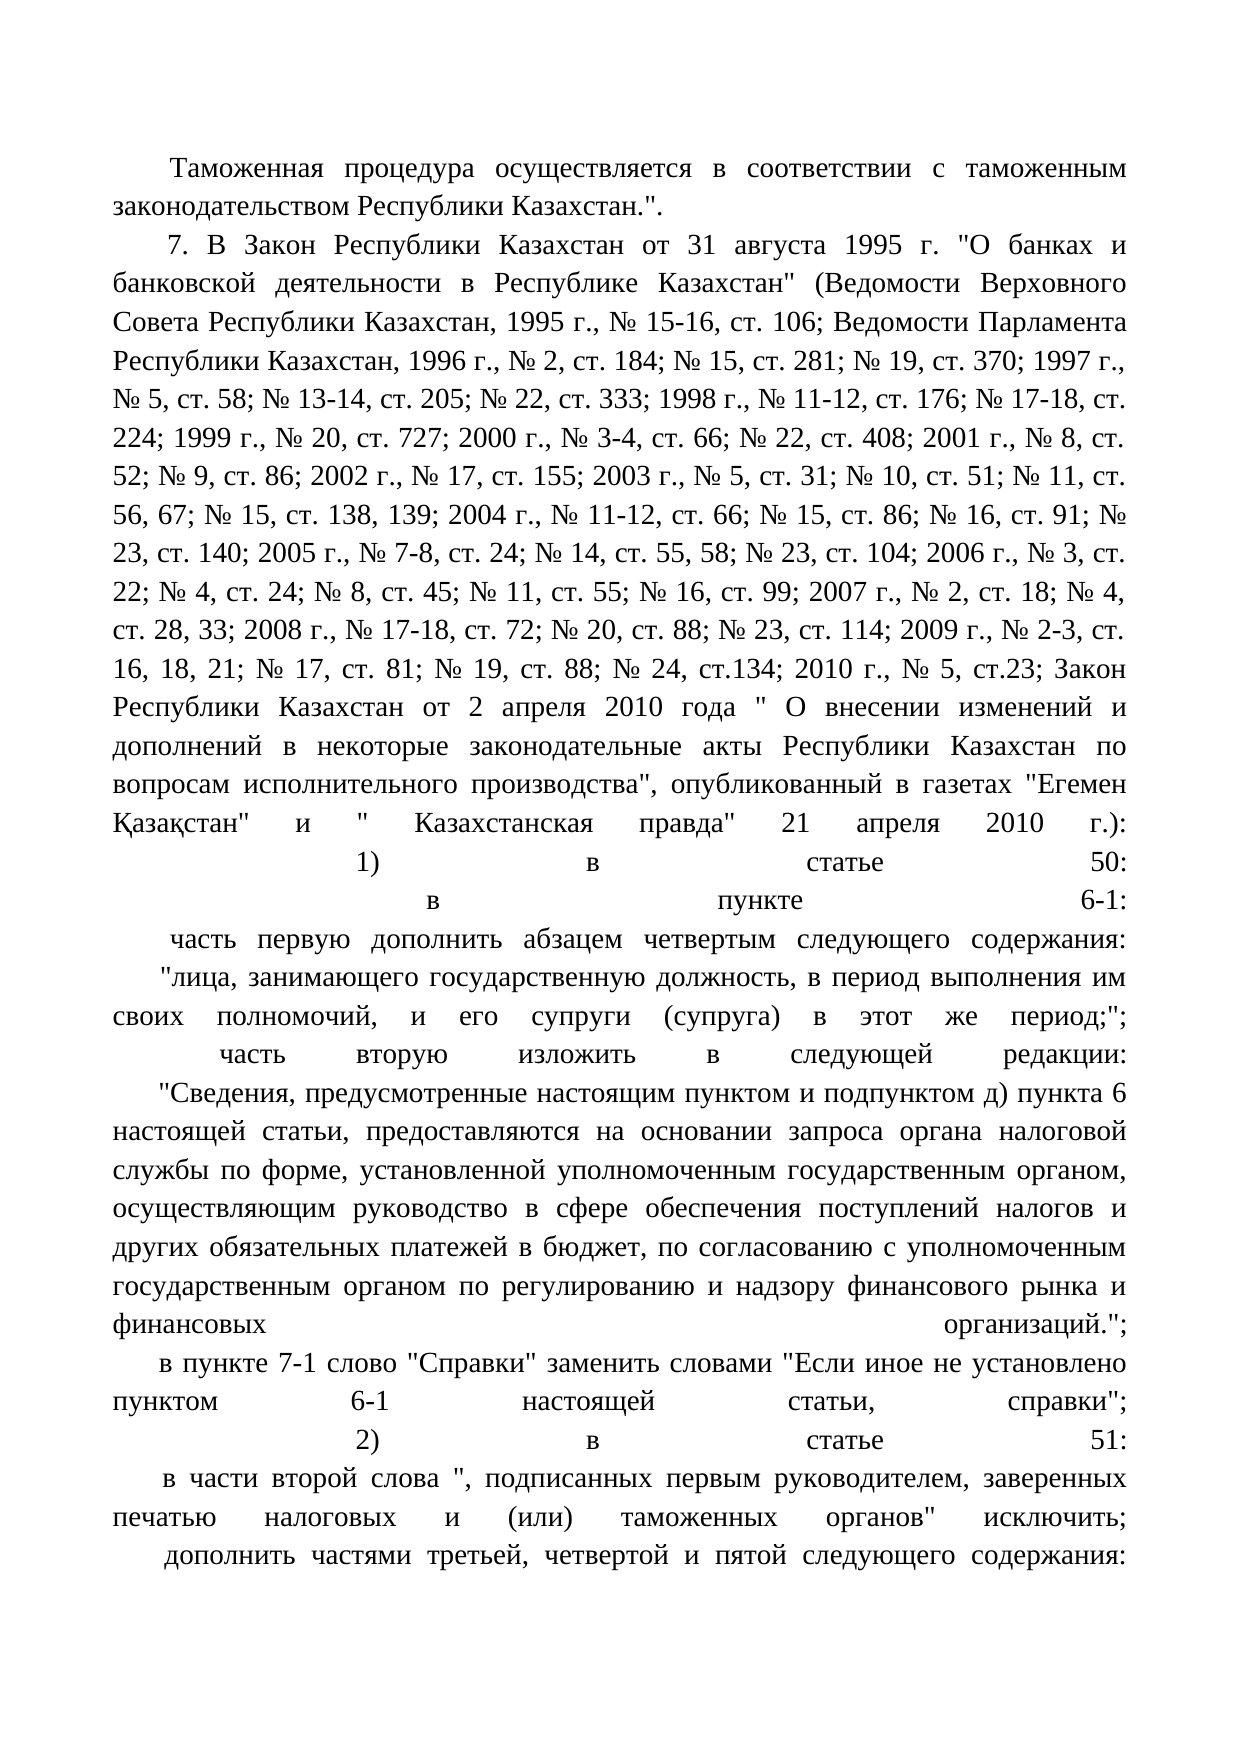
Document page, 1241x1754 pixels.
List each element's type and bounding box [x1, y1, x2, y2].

text [112, 150, 1128, 222]
text [112, 227, 1128, 1571]
